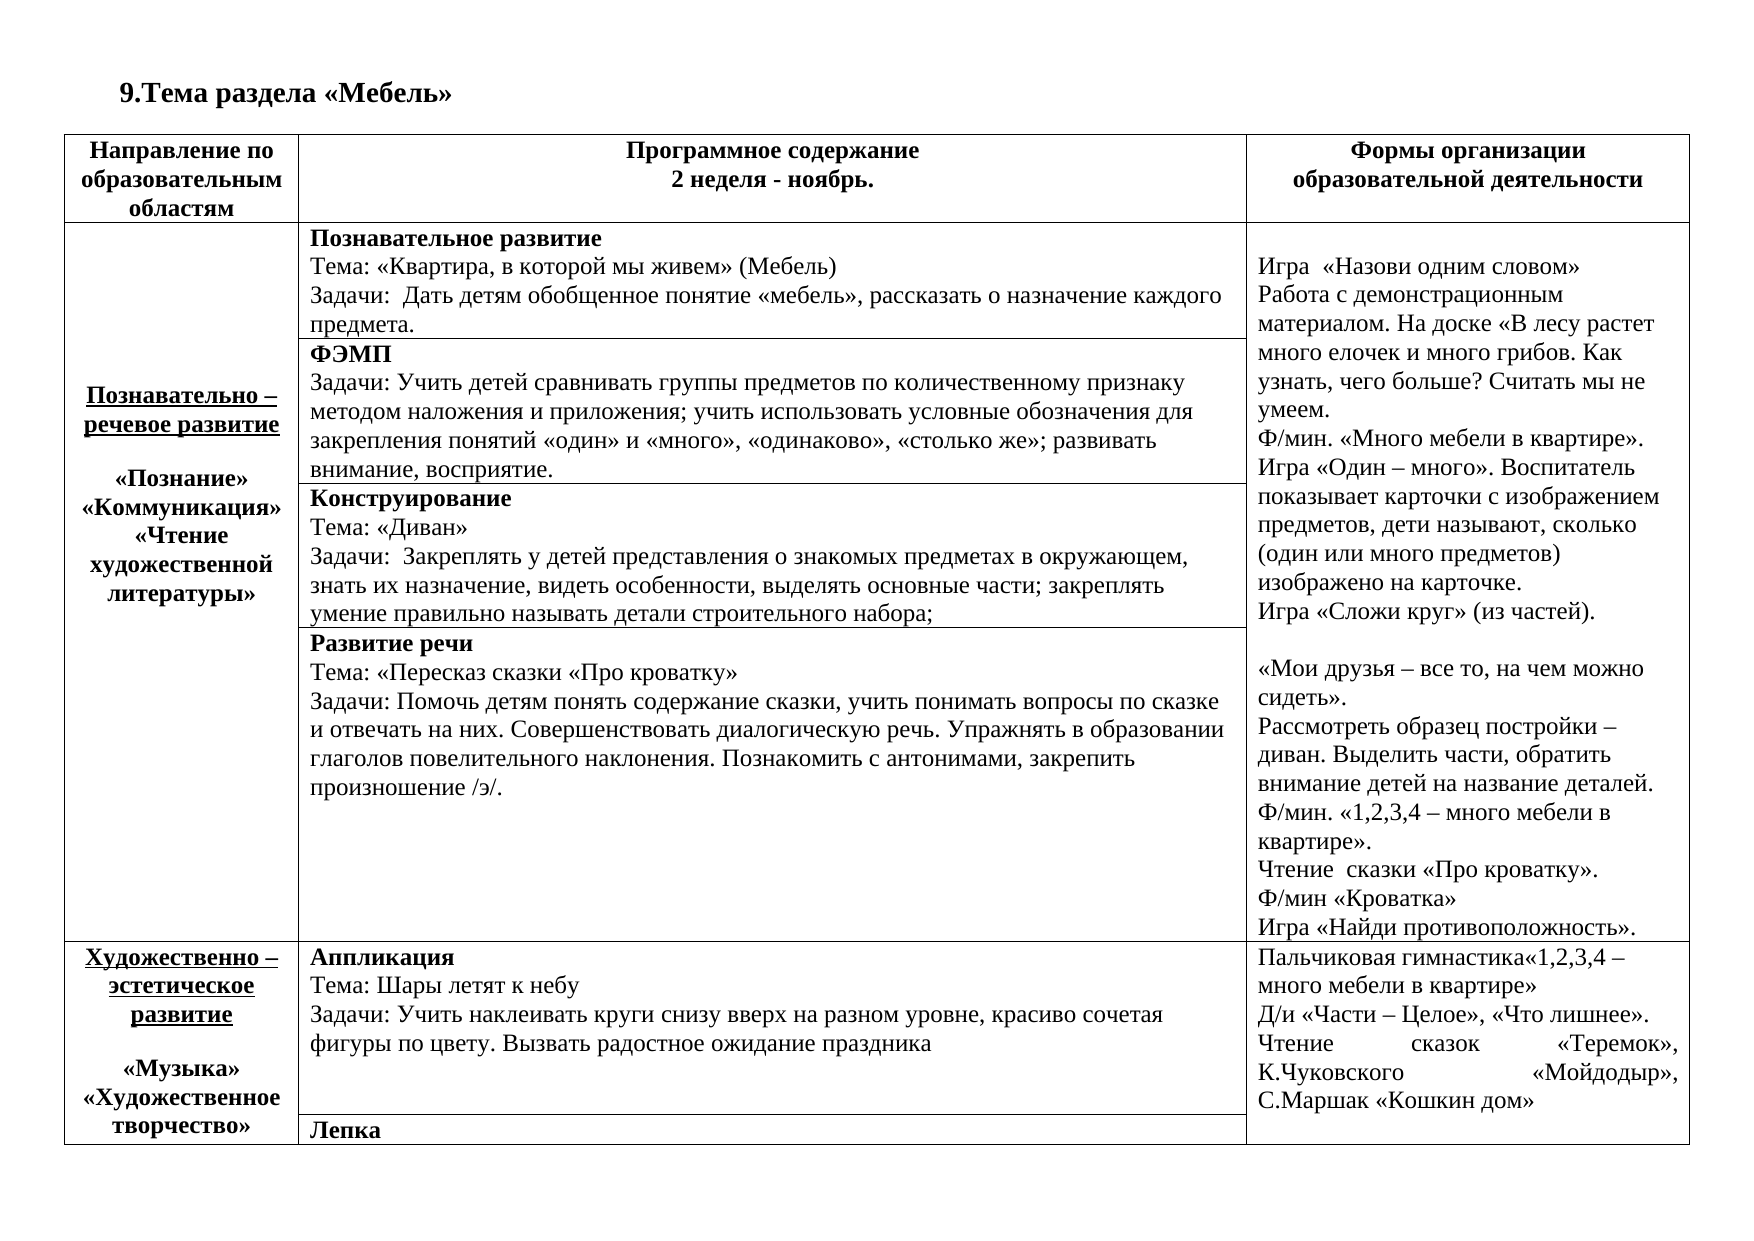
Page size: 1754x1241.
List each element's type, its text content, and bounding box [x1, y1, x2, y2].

table_header Программное содержание 2 неделя - ноябрь. [299, 135, 1246, 222]
table_cell Развитие речи Тема: «Пересказ сказки «Про кроватку» Задачи: Помочь детям понять содержание сказки, учить понимать вопросы по сказке и отвечать на них. Совершенствовать диалогическую речь. Упражнять в образовании глаголов повелительного наклонения. Познакомить с антонимами, закрепить произношение /э/. [299, 628, 1246, 941]
table_cell Конструирование Тема: «Диван» Задачи: Закреплять у детей представления о знакомых предметах в окружающем, знать их назначение, видеть особенности, выделять основные части; закреплять умение правильно называть детали строительного набора; [299, 484, 1246, 627]
text 9.Тема раздела «Мебель» [119, 75, 1679, 108]
table_cell Познавательно – речевое развитие «Познание» «Коммуникация» «Чтение художественной литературы» [65, 223, 298, 941]
table_cell Игра «Назови одним словом» Работа с демонстрационным материалом. На доске «В лесу растет много елочек и много грибов. Как узнать, чего больше? Считать мы не умеем. Ф/мин. «Много мебели в квартире». Игра «Один – много». Воспитатель показывает карточки с изображением предметов, дети называют, сколько (один или много предметов) изображено на карточке. Игра «Сложи круг» (из частей). «Мои друзья – все то, на чем можно сидеть». Рассмотреть образец постройки – диван. Выделить части, обратить внимание детей на название деталей. Ф/мин. «1,2,3,4 – много мебели в квартире». Чтение сказки «Про кроватку». Ф/мин «Кроватка» Игра «Найди противоположность». [1247, 223, 1689, 941]
table_cell ФЭМП Задачи: Учить детей сравнивать группы предметов по количественному признаку методом наложения и приложения; учить использовать условные обозначения для закрепления понятий «один» и «много», «одинаково», «столько же»; развивать внимание, восприятие. [299, 339, 1246, 482]
table_cell Аппликация Тема: Шары летят к небу Задачи: Учить наклеивать круги снизу вверх на разном уровне, красиво сочетая фигуры по цвету. Вызвать радостное ожидание праздника [299, 942, 1246, 1114]
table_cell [299, 1115, 1246, 1144]
table_cell Художественно – эстетическое развитие «Музыка» «Художественное творчество» [65, 942, 298, 1144]
table_header Формы организации образовательной деятельности [1247, 135, 1689, 222]
table_header Направление по образовательным областям [65, 135, 298, 222]
table_cell Пальчиковая гимнастика«1,2,3,4 – много мебели в квартире» Д/и «Части – Целое», «Что лишнее». Чтение сказок «Теремок», К.Чуковского «Мойдодыр», С.Маршак «Кошкин дом» С/р игры «Дом». «Семья», «Магазин». Беседа «Назови, где встречается мебель». Д/и «Подбери по цвету». [1247, 942, 1689, 1144]
table_cell Познавательное развитие Тема: «Квартира, в которой мы живем» (Мебель) Задачи: Дать детям обобщенное понятие «мебель», рассказать о назначение каждого предмета. [299, 223, 1246, 338]
